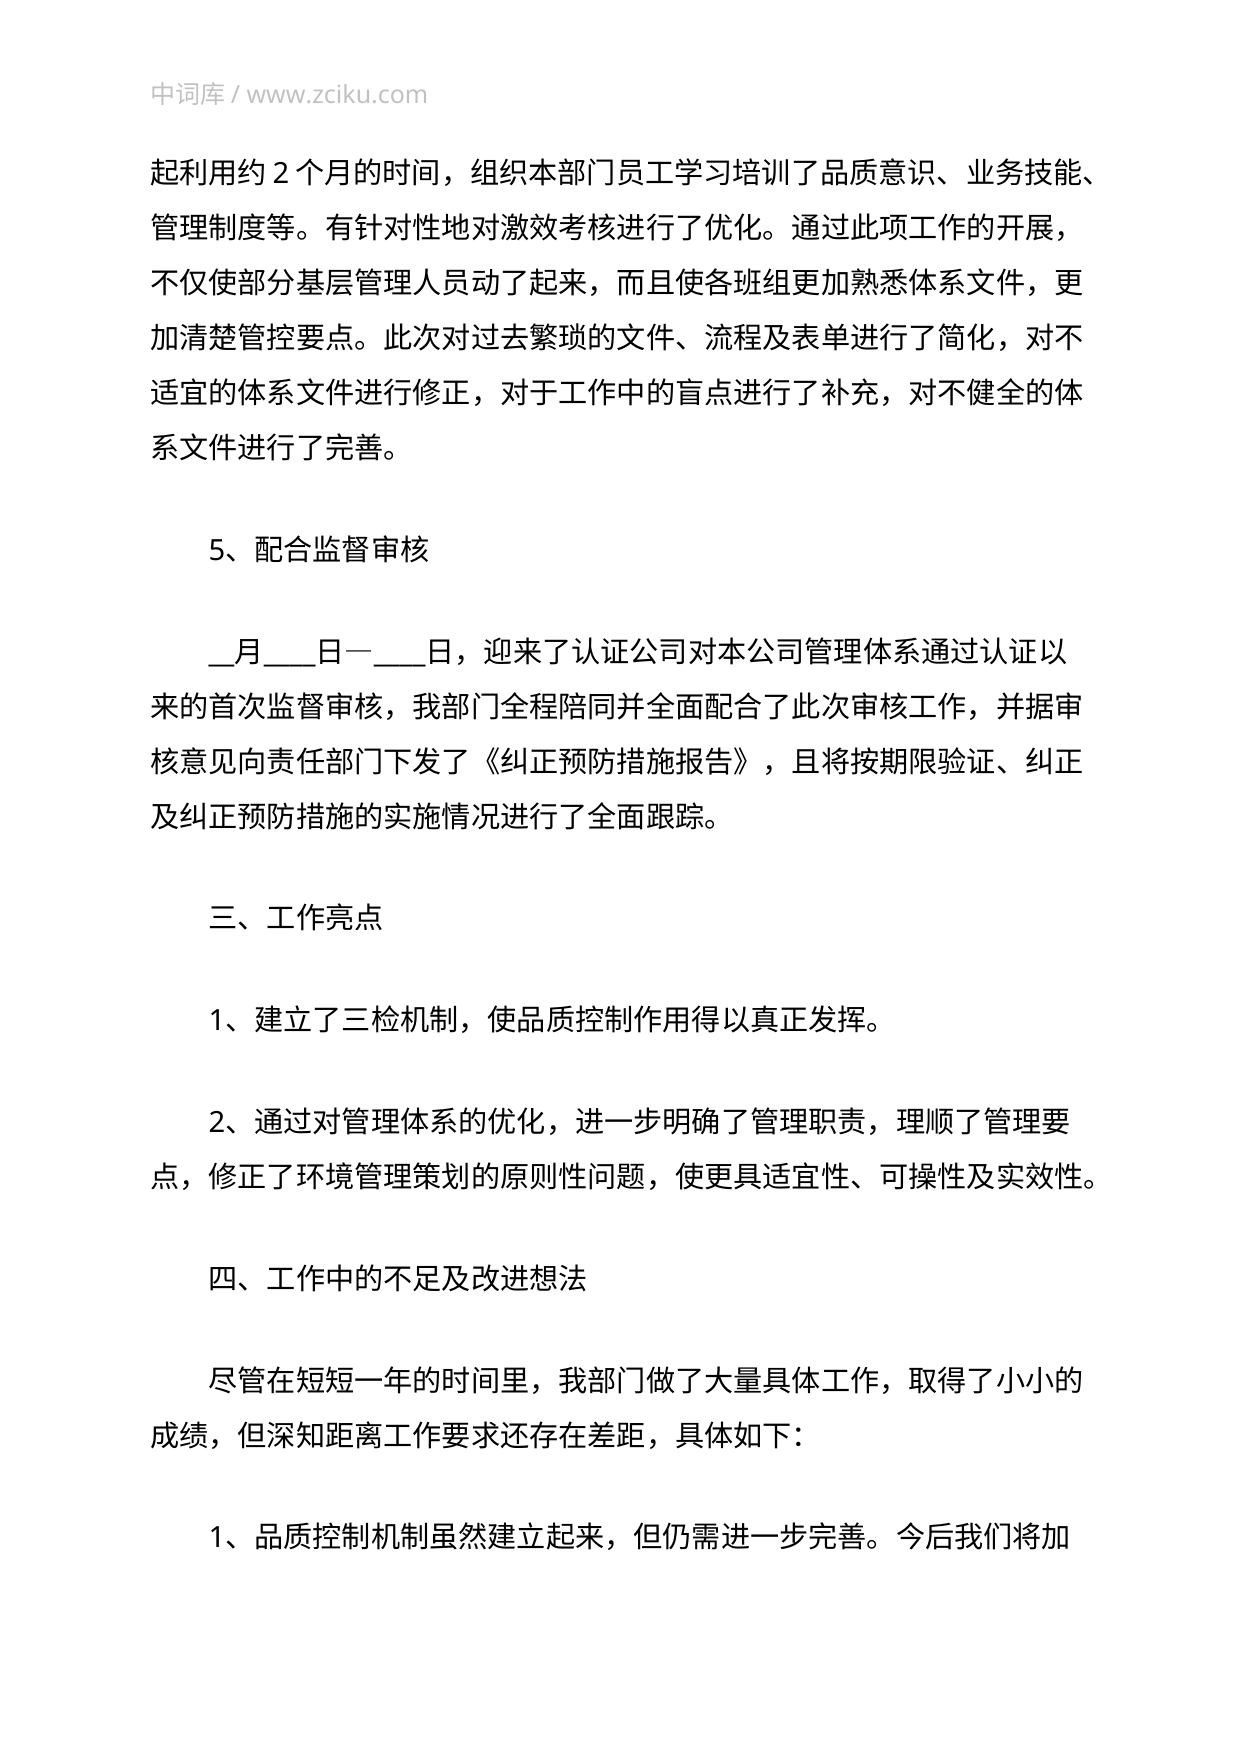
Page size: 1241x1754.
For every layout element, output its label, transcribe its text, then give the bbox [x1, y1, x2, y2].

text 四、工作中的不足及改进想法 [150, 1255, 1090, 1298]
text 5、配合监督审核 [150, 526, 1090, 569]
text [150, 150, 1090, 467]
text 2、通过对管理体系的优化，进一步明确了管理职责，理顺了管理要点，修正了环境管理策划的原则性问题，使更具适宜性、可操性及实效性。 [150, 1099, 1090, 1196]
text 尽管在短短一年的时间里，我部门做了大量具体工作，取得了小小的成绩，但深知距离工作要求还存在差距，具体如下： [150, 1357, 1090, 1454]
text 三、工作亮点 [150, 895, 1090, 937]
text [150, 1514, 1090, 1556]
text __月____日—____日，迎来了认证公司对本公司管理体系通过认证以来的首次监督审核，我部门全程陪同并全面配合了此次审核工作，并据审核意见向责任部门下发了《纠正预防措施报告》，且将按期限验证、纠正及纠正预防措施的实施情况进行了全面跟踪。 [150, 628, 1090, 835]
text 1、建立了三检机制，使品质控制作用得以真正发挥。 [150, 997, 1090, 1039]
